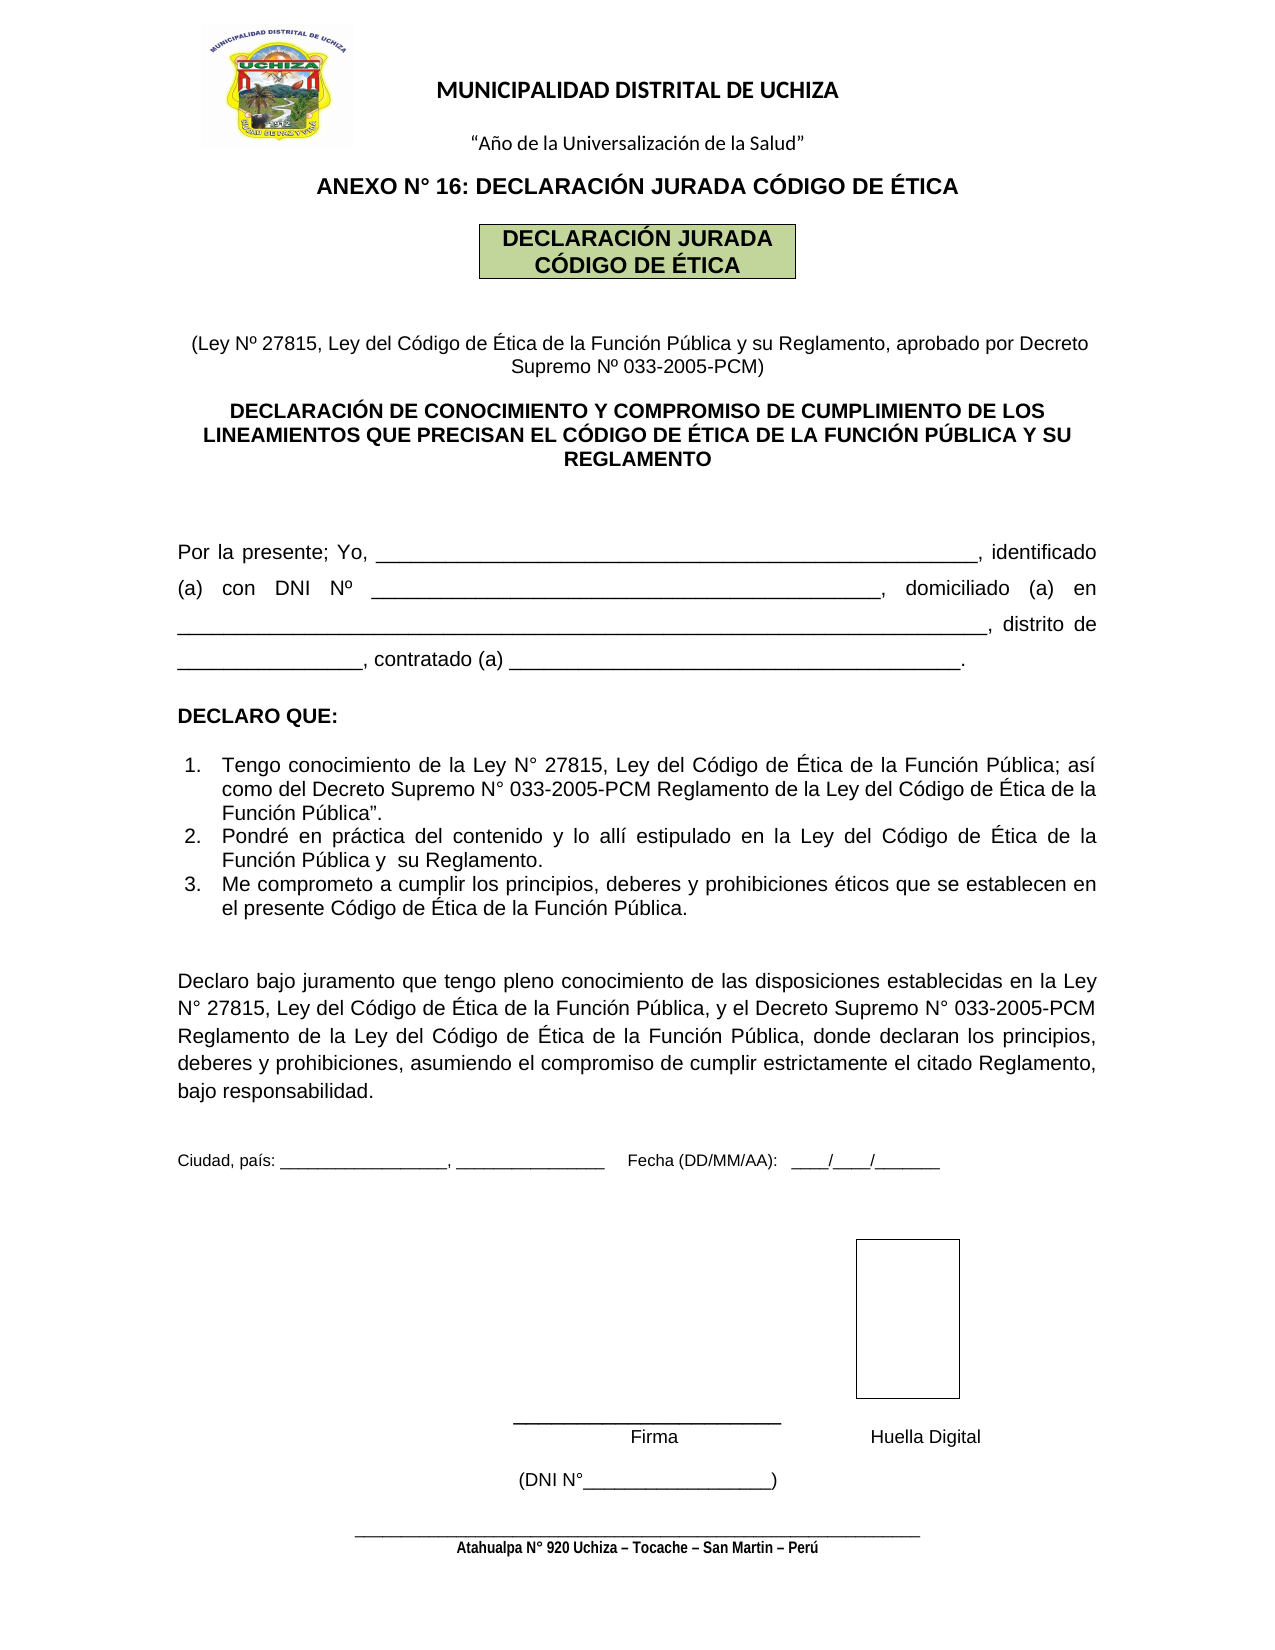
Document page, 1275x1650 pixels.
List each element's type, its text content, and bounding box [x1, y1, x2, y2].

text Firma Huella Digital [177, 1426, 1098, 1447]
picture [201, 23, 354, 147]
text DECLARACIÓN DE CONOCIMIENTO Y COMPROMISO DE CUMPLIMIENTO DE LOS LINEAMIENTOS QUE PRECISAN EL CÓDIGO DE ÉTICA DE LA FUNCIÓN PÚBLICA Y SU REGLAMENTO [177, 398, 1098, 470]
text (Ley Nº 27815, Ley del Código de Ética de la Función Pública y su Reglamento, aprobado por Decreto Supremo Nº 033-2005-PCM) [177, 332, 1098, 378]
text _____________________ [177, 1399, 1098, 1426]
table_header [857, 1240, 959, 1398]
text DECLARO QUE: [177, 704, 1098, 728]
table_header DECLARACIÓN JURADA CÓDIGO DE ÉTICA [480, 225, 795, 278]
list Pondré en práctica del contenido y lo allí estipulado en la Ley del Código de Ética de la Función Pública y su Reglamento. [184, 824, 1098, 872]
text Declaro bajo juramento que tengo pleno conocimiento de las disposiciones establecidas en la Ley N° 27815, Ley del Código de Ética de la Función Pública, y el Decreto Supremo N° 033-2005-PCM Reglamento de la Ley del Código de Ética de la Función Pública, donde declaran los principios, deberes y prohibiciones, asumiendo el compromiso de cumplir estrictamente el citado Reglamento, bajo responsabilidad. [177, 968, 1098, 1102]
list Tengo conocimiento de la Ley N° 27815, Ley del Código de Ética de la Función Pública; así como del Decreto Supremo N° 033-2005-PCM Reglamento de la Ley del Código de Ética de la Función Pública”. [184, 752, 1098, 824]
text ANEXO N° 16: DECLARACIÓN JURADA CÓDIGO DE ÉTICA [177, 173, 1098, 200]
list Me comprometo a cumplir los principios, deberes y prohibiciones éticos que se establecen en el presente Código de Ética de la Función Pública. [184, 872, 1098, 920]
text Ciudad, país: __________________, ________________ Fecha (DD/MM/AA): ____/____/_______ [177, 1151, 1098, 1206]
text (DNI N°__________________) [177, 1469, 1098, 1490]
text Por la presente; Yo, ____________________________________________________, identificado (a) con DNI Nº ____________________________________________, domiciliado (a) en ______________________________________________________________________, distrito de ________________, contratado (a) _______________________________________. [177, 539, 1098, 671]
